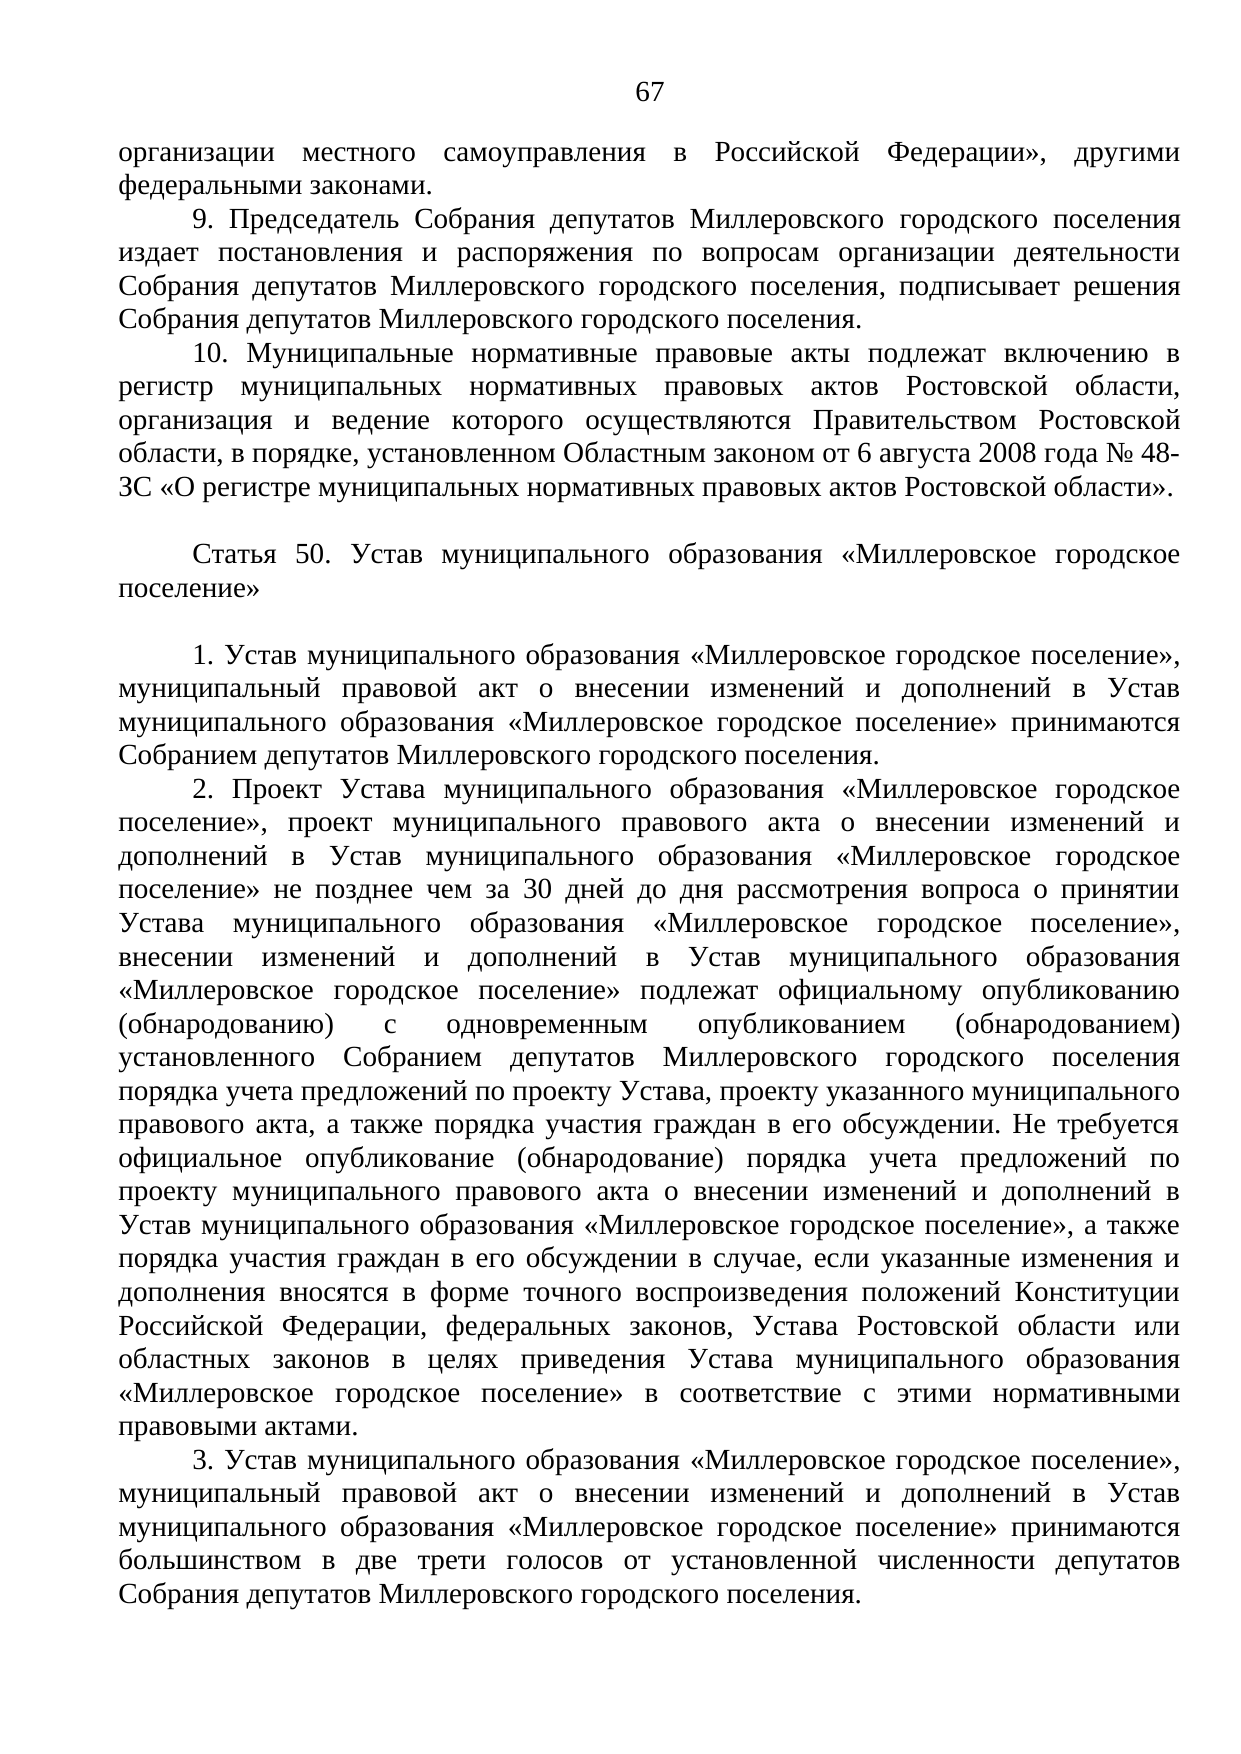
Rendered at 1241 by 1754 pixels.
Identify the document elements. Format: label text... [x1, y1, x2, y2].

text 3. Устав муниципального образования «Миллеровское городское поселение», муниципальный правовой акт о внесении изменений и дополнений в Устав муниципального образования «Миллеровское городское поселение» принимаются большинством в две трети голосов от установленной численности депутатов Собрания депутатов Миллеровского городского поселения. [118, 1442, 1181, 1609]
text 10. Муниципальные нормативные правовые акты подлежат включению в регистр муниципальных нормативных правовых актов Ростовской области, организация и ведение которого осуществляются Правительством Ростовской области, в порядке, установленном Областным законом от 6 августа 2008 года № 48-ЗС «О регистре муниципальных нормативных правовых актов Ростовской области». [118, 335, 1181, 503]
text 9. Председатель Собрания депутатов Миллеровского городского поселения издает постановления и распоряжения по вопросам организации деятельности Собрания депутатов Миллеровского городского поселения, подписывает решения Собрания депутатов Миллеровского городского поселения. [118, 201, 1181, 335]
text Статья 50. Устав муниципального образования «Миллеровское городское поселение» [118, 536, 1181, 603]
text 1. Устав муниципального образования «Миллеровское городское поселение», муниципальный правовой акт о внесении изменений и дополнений в Устав муниципального образования «Миллеровское городское поселение» принимаются Собранием депутатов Миллеровского городского поселения. [118, 637, 1181, 771]
text 2. Проект Устава муниципального образования «Миллеровское городское поселение», проект муниципального правового акта о внесении изменений и дополнений в Устав муниципального образования «Миллеровское городское поселение» не позднее чем за 30 дней до дня рассмотрения вопроса о принятии Устава муниципального образования «Миллеровское городское поселение», внесении изменений и дополнений в Устав муниципального образования «Миллеровское городское поселение» подлежат официальному опубликованию (обнародованию) с одновременным опубликованием (обнародованием) установленного Собранием депутатов Миллеровского городского поселения порядка учета предложений по проекту Устава, проекту указанного муниципального правового акта, а также порядка участия граждан в его обсуждении. Не требуется официальное опубликование (обнародование) порядка учета предложений по проекту муниципального правового акта о внесении изменений и дополнений в Устав муниципального образования «Миллеровское городское поселение», а также порядка участия граждан в его обсуждении в случае, если указанные изменения и дополнения вносятся в форме точного воспроизведения положений Конституции Российской Федерации, федеральных законов, Устава Ростовской области или областных законов в целях приведения Устава муниципального образования «Миллеровское городское поселение» в соответствие с этими нормативными правовыми актами. [118, 771, 1181, 1442]
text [118, 134, 1181, 201]
